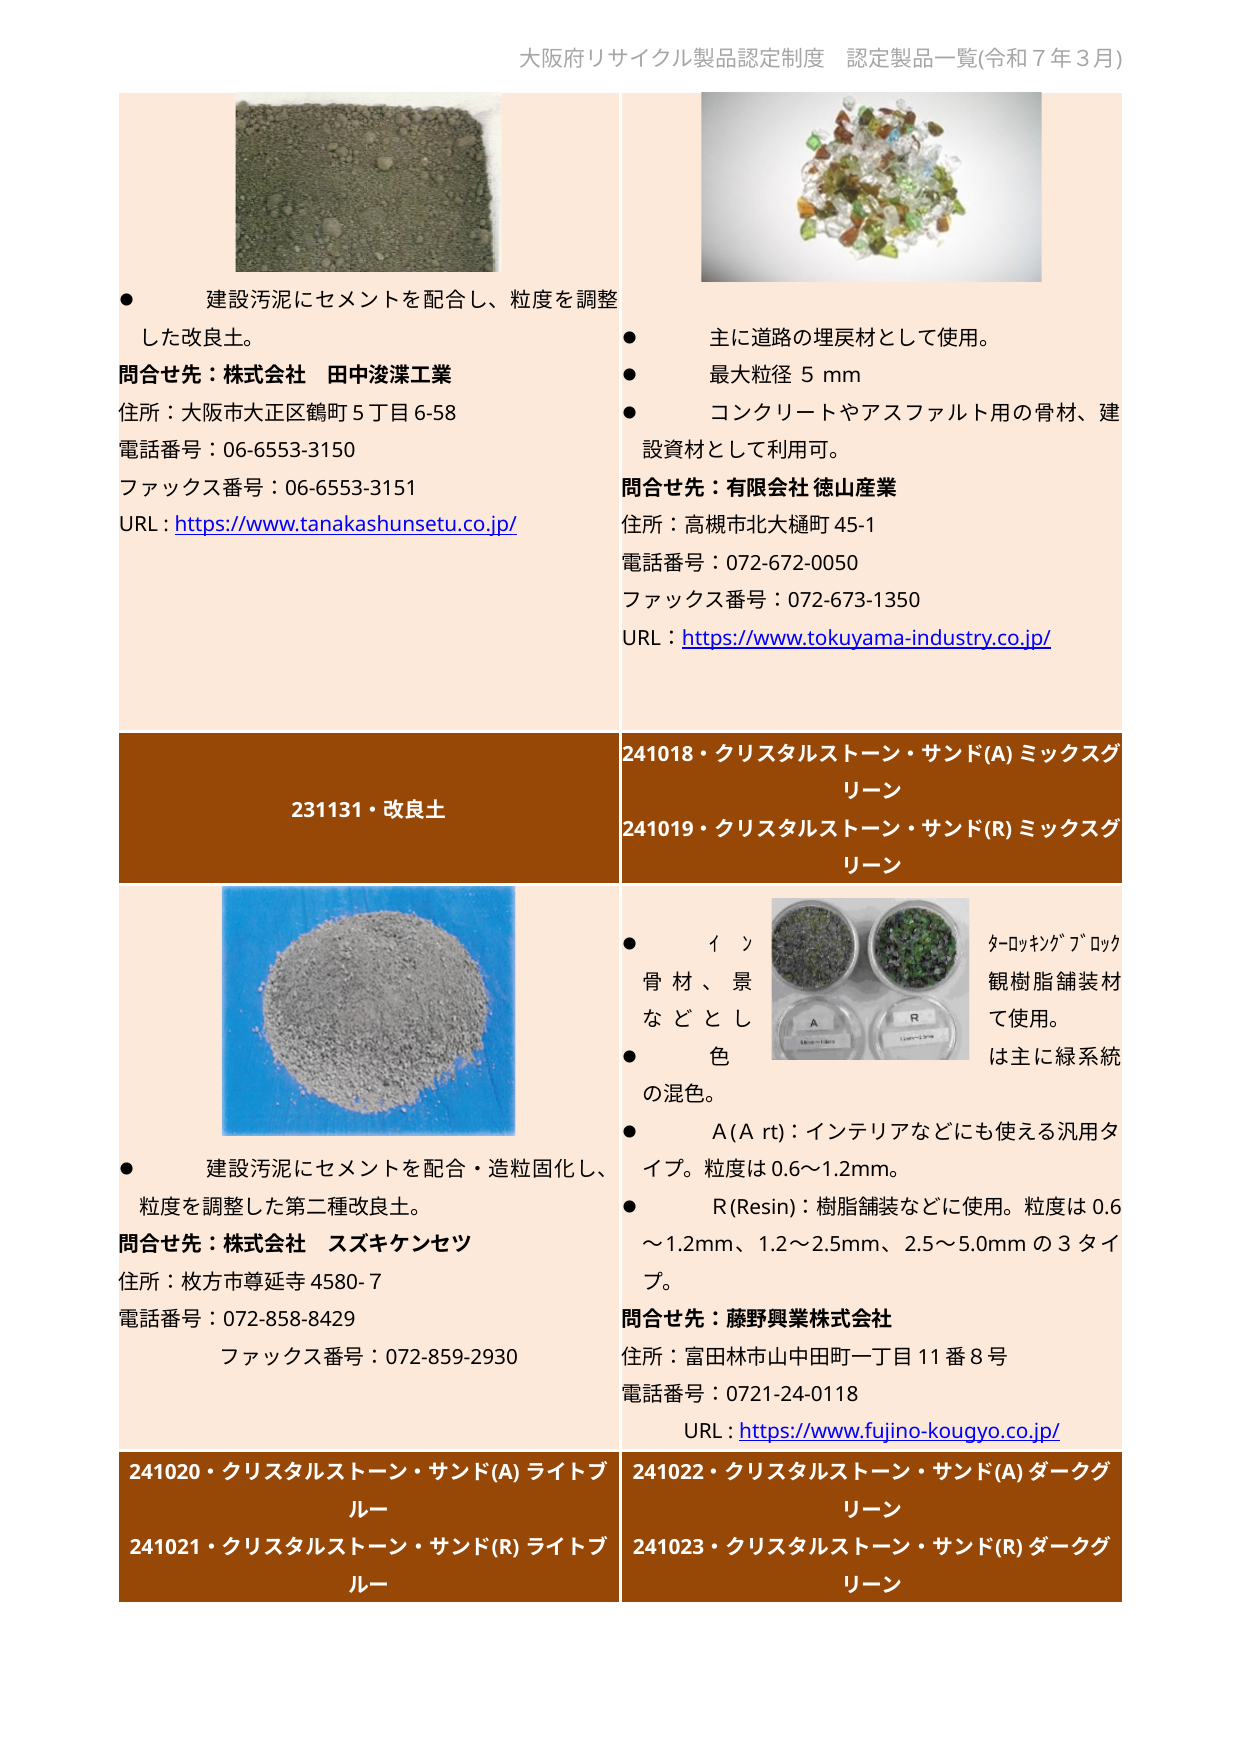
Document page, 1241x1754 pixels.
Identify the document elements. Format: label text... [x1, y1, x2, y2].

table_cell 241018・クリスタルストーン・サンド(A) ミックスグリーン 241019・クリスタルストーン・サンド(R) ミックスグリーン [622, 733, 1122, 883]
table_cell 241020・クリスタルストーン・サンド(A) ライトブルー 241021・クリスタルストーン・サンド(R) ライトブルー [119, 1452, 619, 1602]
table_cell ｲﾝﾀｰﾛｯｷﾝｸﾞﾌﾞﾛｯｸ骨材、景観樹脂舗装材などとして使用。 色は主に緑系統の混色。 Ａ(Ａrt)：インテリアなどにも使える汎用タイプ。粒度は0.6～1.2mm。 Ｒ(Resin)：樹脂舗装などに使用。粒度は 0.6～1.2mm、1.2～2.5mm、2.5～5.0mmの３タイプ。 問合せ先：藤野興業株式会社 住所：富田林市山中田町一丁目11番８号 電話番号：0721-24-0118 URL : https://www.fujino-kougyo.co.jp/ [622, 886, 1122, 1449]
picture [769, 898, 969, 1058]
picture [221, 886, 516, 1136]
table_cell 建設汚泥にセメントを配合し、粒度を調整した改良土。 問合せ先：株式会社 田中浚渫工業 住所：大阪市大正区鶴町5丁目6-58 電話番号：06-6553-3150 ファックス番号：06-6553-3151 URL : https://www.tanakashunsetu.co.jp/ [119, 93, 619, 730]
picture [701, 92, 1042, 282]
table_cell 241022・クリスタルストーン・サンド(A) ダークグリーン 241023・クリスタルストーン・サンド(R) ダークグリーン [622, 1452, 1122, 1602]
table_cell 建設汚泥にセメントを配合・造粒固化し、粒度を調整した第二種改良土。 問合せ先：株式会社 スズキケンセツ 住所：枚方市尊延寺4580-７ 電話番号：072-858-8429 ファックス番号：072-859-2930 [119, 886, 619, 1449]
table_cell 231131・改良土 [119, 733, 619, 883]
table_cell 主に道路の埋戻材として使用。 最大粒径 ５mm コンクリートやアスファルト用の骨材、建設資材として利用可。 問合せ先：有限会社 徳山産業 住所：高槻市北大樋町45-1 電話番号：072-672-0050 ファックス番号：072-673-1350 URL：https://www.tokuyama-industry.co.jp/ [622, 93, 1122, 730]
